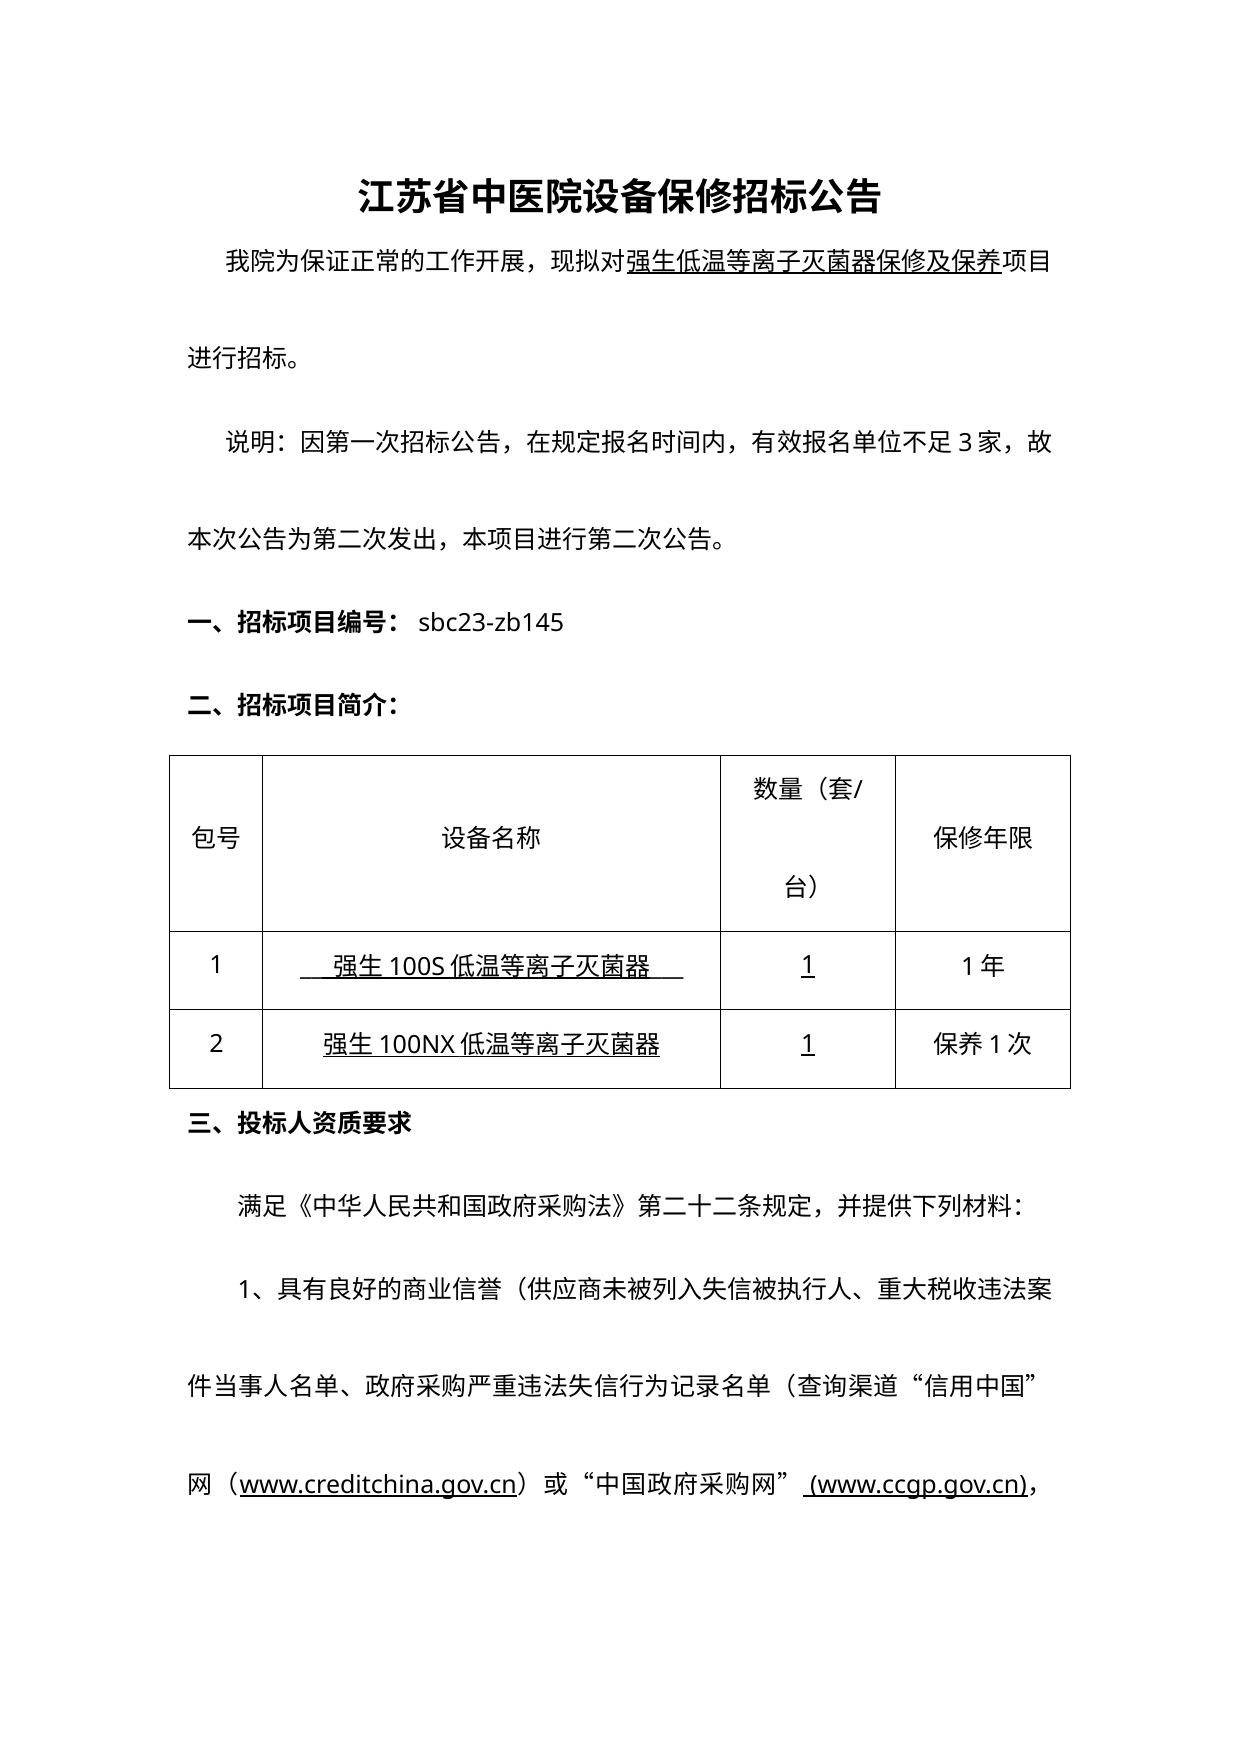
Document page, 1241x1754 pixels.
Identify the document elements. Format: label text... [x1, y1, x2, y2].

title 江苏省中医院设备保修招标公告 [187, 162, 1053, 227]
text 满足《中华人民共和国政府采购法》第二十二条规定，并提供下列材料： [187, 1172, 1053, 1237]
table_cell 2 [170, 1010, 262, 1088]
text 三、投标人资质要求 [187, 1089, 1053, 1154]
text 说明：因第一次招标公告，在规定报名时间内，有效报名单位不足3家，故本次公告为第二次发出，本项目进行第二次公告。 [187, 408, 1053, 570]
table_header 数量（套/台） [721, 756, 895, 931]
table_cell 1年 [896, 932, 1070, 1009]
text 二、招标项目简介： [187, 671, 1053, 736]
table_header 保修年限 [896, 756, 1070, 931]
text 我院为保证正常的工作开展，现拟对强生低温等离子灭菌器保修及保养项目进行招标。 [187, 227, 1053, 389]
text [187, 1255, 1053, 1515]
table_cell 1 [721, 1010, 895, 1088]
table_cell ___强生100S低温等离子灭菌器___ [263, 932, 720, 1009]
table_cell 1 [170, 932, 262, 1009]
table_cell 强生100NX低温等离子灭菌器 [263, 1010, 720, 1088]
table_cell 1 [721, 932, 895, 1009]
table_header 设备名称 [263, 756, 720, 931]
table_header 包号 [170, 756, 262, 931]
table_cell 保养1次 [896, 1010, 1070, 1088]
text 一、招标项目编号： sbc23-zb145 [187, 588, 1053, 653]
